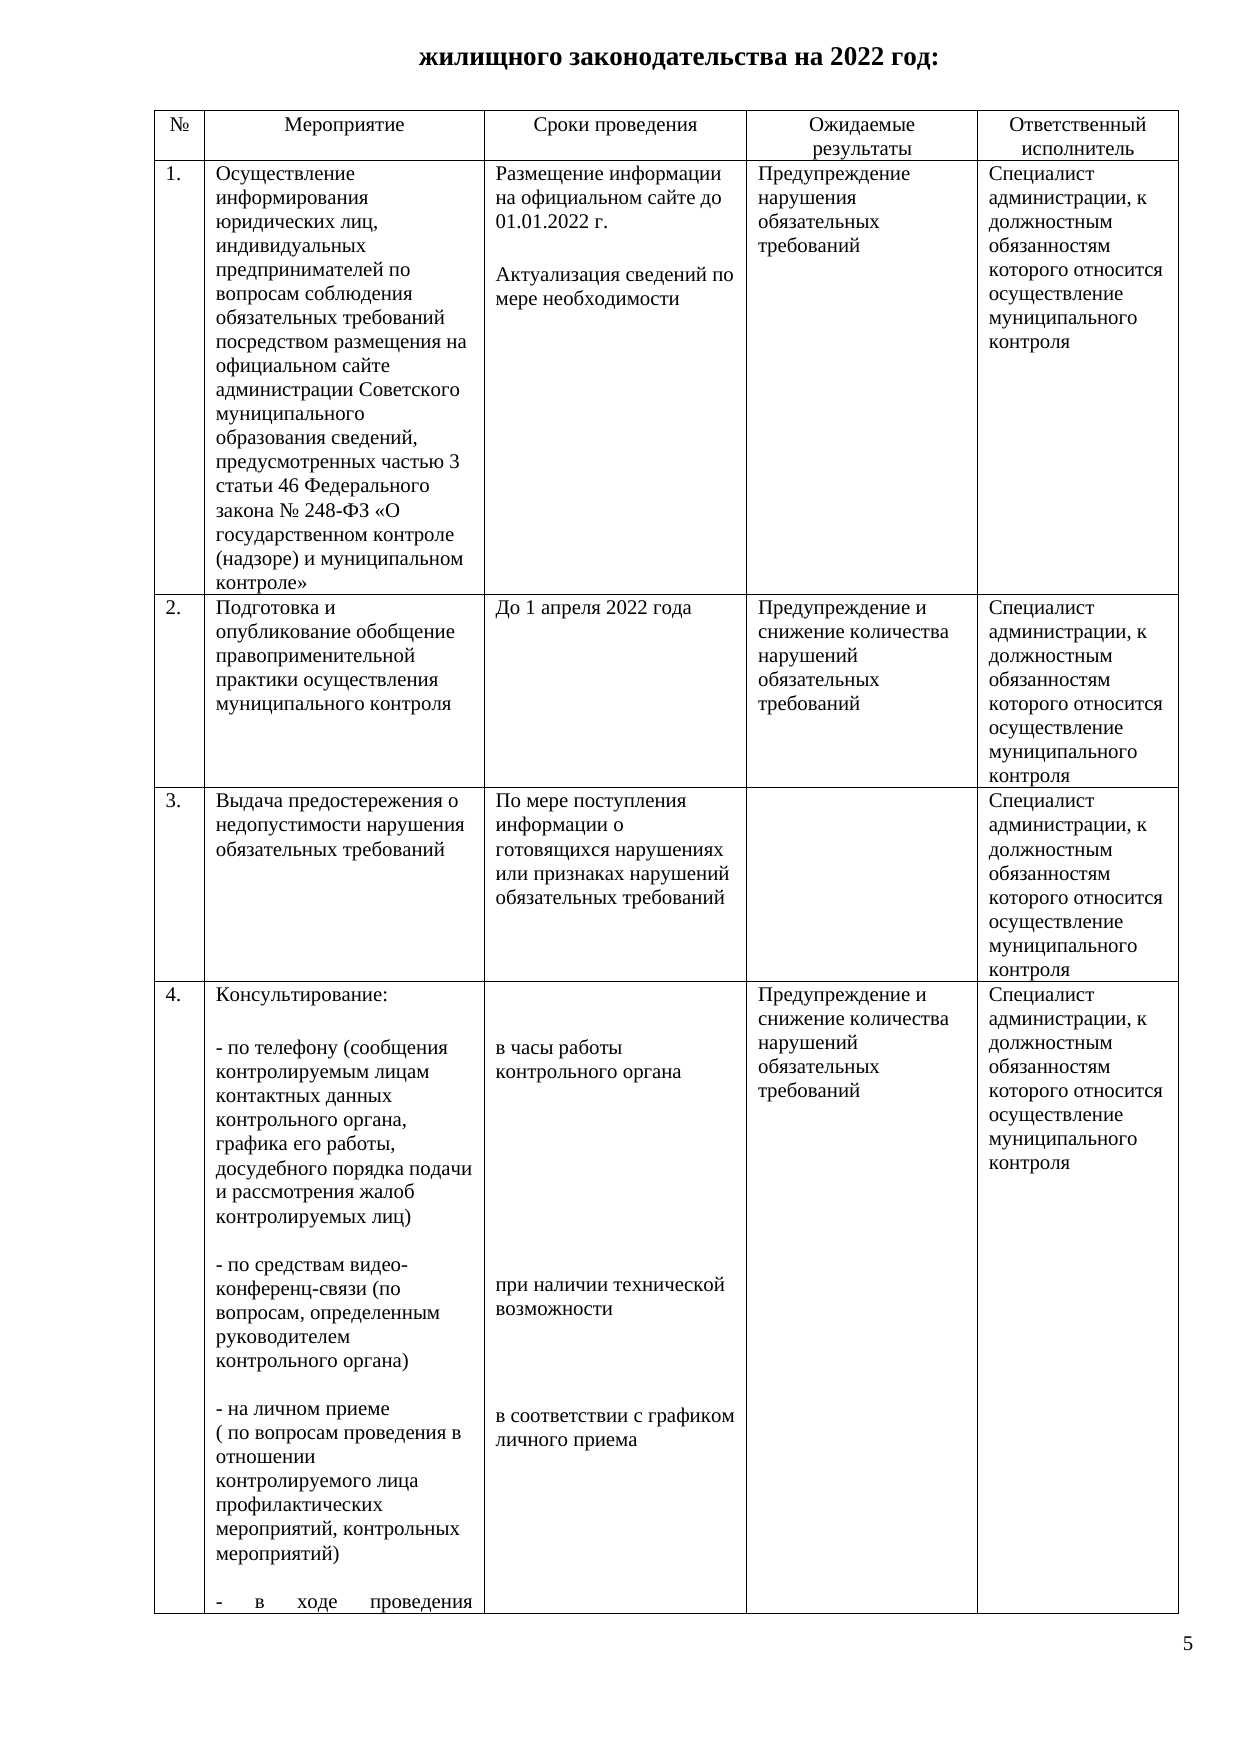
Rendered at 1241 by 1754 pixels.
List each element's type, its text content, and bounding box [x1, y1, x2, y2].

table_header Ожидаемые результаты [747, 111, 977, 159]
table_cell 2. [155, 595, 204, 787]
table_cell Специалист администрации, к должностным обязанностям которого относится осуществление муниципального контроля [978, 161, 1178, 594]
table_cell 1. [155, 161, 204, 594]
table_cell Предупреждение нарушения обязательных требований [747, 161, 977, 594]
table_cell Выдача предостережения о недопустимости нарушения обязательных требований [205, 788, 484, 981]
table_header Мероприятие [205, 111, 484, 159]
table_cell 3. [155, 788, 204, 981]
table_cell Предупреждение и снижение количества нарушений обязательных требований [747, 595, 977, 787]
table_cell Специалист администрации, к должностным обязанностям которого относится осуществление муниципального контроля [978, 788, 1178, 981]
text жилищного законодательства на 2022 год: [165, 35, 1193, 73]
table_cell Осуществление информирования юридических лиц, индивидуальных предпринимателей по вопросам соблюдения обязательных требований посредством размещения на официальном сайте администрации Советского муниципального образования сведений, предусмотренных частью 3 статьи 46 Федерального закона № 248-ФЗ «О государственном контроле (надзоре) и муниципальном контроле» [205, 161, 484, 594]
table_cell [485, 982, 746, 1613]
table_cell [747, 788, 977, 981]
table_cell По мере поступления информации о готовящихся нарушениях или признаках нарушений обязательных требований [485, 788, 746, 981]
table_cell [205, 982, 484, 1613]
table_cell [978, 982, 1178, 1613]
table_cell 4. [155, 982, 204, 1613]
table_cell До 1 апреля 2022 года [485, 595, 746, 787]
table_cell Подготовка и опубликование обобщение правоприменительной практики осуществления муниципального контроля [205, 595, 484, 787]
table_header № [155, 111, 204, 159]
table_header Ответственный исполнитель [978, 111, 1178, 159]
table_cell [747, 982, 977, 1613]
table_cell Размещение информации на официальном сайте до 01.01.2022 г. Актуализация сведений по мере необходимости [485, 161, 746, 594]
table_header Сроки проведения [485, 111, 746, 159]
table_cell Специалист администрации, к должностным обязанностям которого относится осуществление муниципального контроля [978, 595, 1178, 787]
